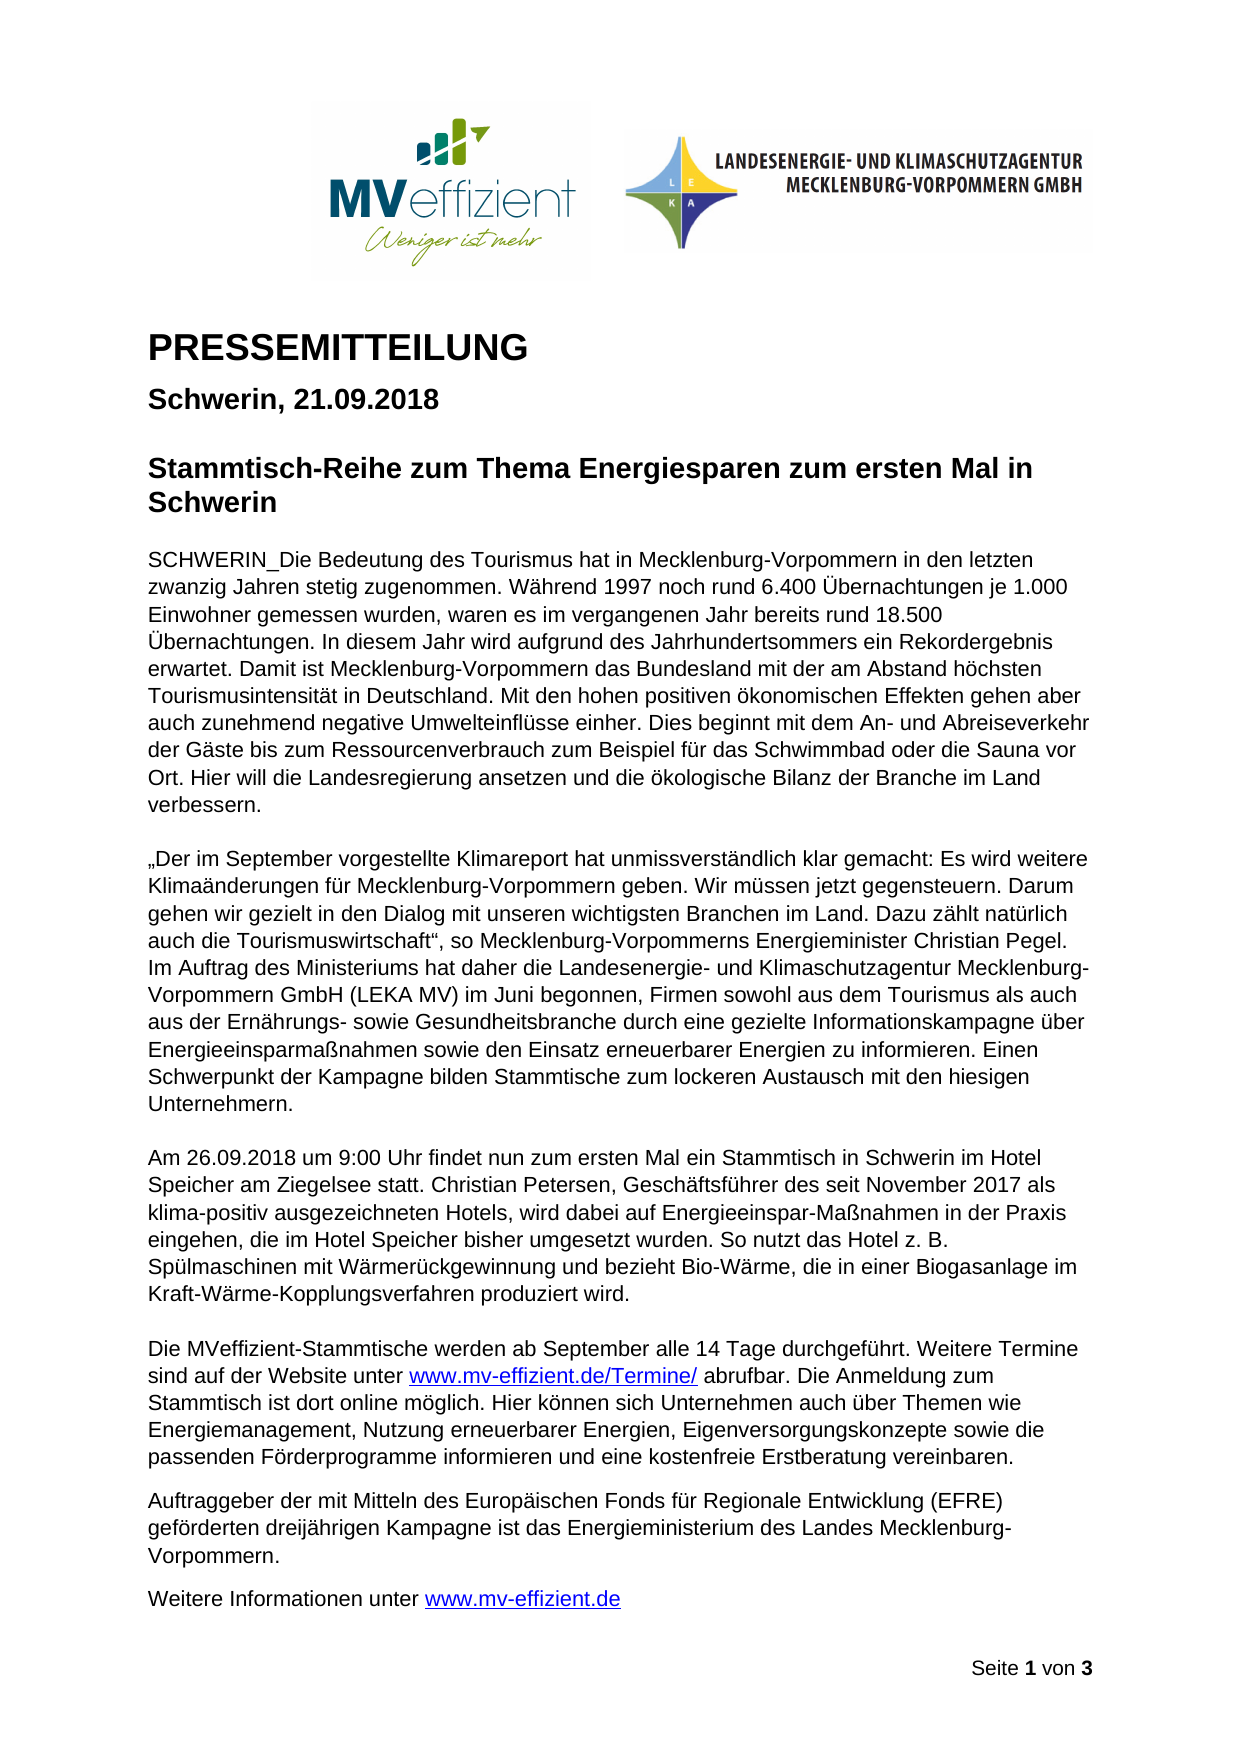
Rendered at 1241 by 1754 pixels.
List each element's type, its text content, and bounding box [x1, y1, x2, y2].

text PRESSEMITTEILUNG [148, 325, 1093, 368]
text Weitere Informationen unter www.mv-effizient.de [148, 1586, 1093, 1612]
text Auftraggeber der mit Mitteln des Europäischen Fonds für Regionale Entwicklung (EFRE) geförderten dreijährigen Kampagne ist das Energieministerium des Landes Mecklenburg-Vorpommern. [148, 1488, 1093, 1568]
text Schwerin, 21.09.2018 [148, 382, 1093, 415]
picture [623, 129, 1093, 253]
text Die MVeffizient-Stammtische werden ab September alle 14 Tage durchgeführt. Weitere Termine sind auf der Website unter www.mv-effizient.de/Termine/ abrufbar. Die Anmeldung zum Stammtisch ist dort online möglich. Hier können sich Unternehmen auch über Themen wie Energiemanagement, Nutzung erneuerbarer Energien, Eigenversorgungskonzepte sowie die passenden Förderprogramme informieren und eine kostenfreie Erstberatung vereinbaren. [148, 1336, 1093, 1469]
text SCHWERIN_Die Bedeutung des Tourismus hat in Mecklenburg-Vorpommern in den letzten zwanzig Jahren stetig zugenommen. Während 1997 noch rund 6.400 Übernachtungen je 1.000 Einwohner gemessen wurden, waren es im vergangenen Jahr bereits rund 18.500 Übernachtungen. In diesem Jahr wird aufgrund des Jahrhundertsommers ein Rekordergebnis erwartet. Damit ist Mecklenburg-Vorpommern das Bundesland mit der am Abstand höchsten Tourismusintensität in Deutschland. Mit den hohen positiven ökonomischen Effekten gehen aber auch zunehmend negative Umwelteinflüsse einher. Dies beginnt mit dem An- und Abreiseverkehr der Gäste bis zum Ressourcenverbrauch zum Beispiel für das Schwimmbad oder die Sauna vor Ort. Hier will die Landesregierung ansetzen und die ökologische Bilanz der Branche im Land verbessern. [148, 547, 1093, 817]
text Am 26.09.2018 um 9:00 Uhr findet nun zum ersten Mal ein Stammtisch in Schwerin im Hotel Speicher am Ziegelsee statt. Christian Petersen, Geschäftsführer des seit November 2017 als klima-positiv ausgezeichneten Hotels, wird dabei auf Energieeinspar-Maßnahmen in der Praxis eingehen, die im Hotel Speicher bisher umgesetzt wurden. So nutzt das Hotel z. B. Spülmaschinen mit Wärmerückgewinnung und bezieht Bio-Wärme, die in einer Biogasanlage im Kraft-Wärme-Kopplungsverfahren produziert wird. [148, 1145, 1093, 1306]
text „Der im September vorgestellte Klimareport hat unmissverständlich klar gemacht: Es wird weitere Klimaänderungen für Mecklenburg-Vorpommern geben. Wir müssen jetzt gegensteuern. Darum gehen wir gezielt in den Dialog mit unseren wichtigsten Branchen im Land. Dazu zählt natürlich auch die Tourismuswirtschaft“, so Mecklenburg-Vorpommerns Energieminister Christian Pegel. Im Auftrag des Ministeriums hat daher die Landesenergie- und Klimaschutzagentur Mecklenburg-Vorpommern GmbH (LEKA MV) im Juni begonnen, Firmen sowohl aus dem Tourismus als auch aus der Ernährungs- sowie Gesundheitsbranche durch eine gezielte Informationskampagne über Energieeinsparmaßnahmen sowie den Einsatz erneuerbarer Energien zu informieren. Einen Schwerpunkt der Kampagne bilden Stammtische zum lockeren Austausch mit den hiesigen Unternehmern. [148, 846, 1093, 1116]
picture [311, 101, 592, 281]
text Stammtisch-Reihe zum Thema Energiesparen zum ersten Mal in Schwerin [148, 452, 1093, 519]
